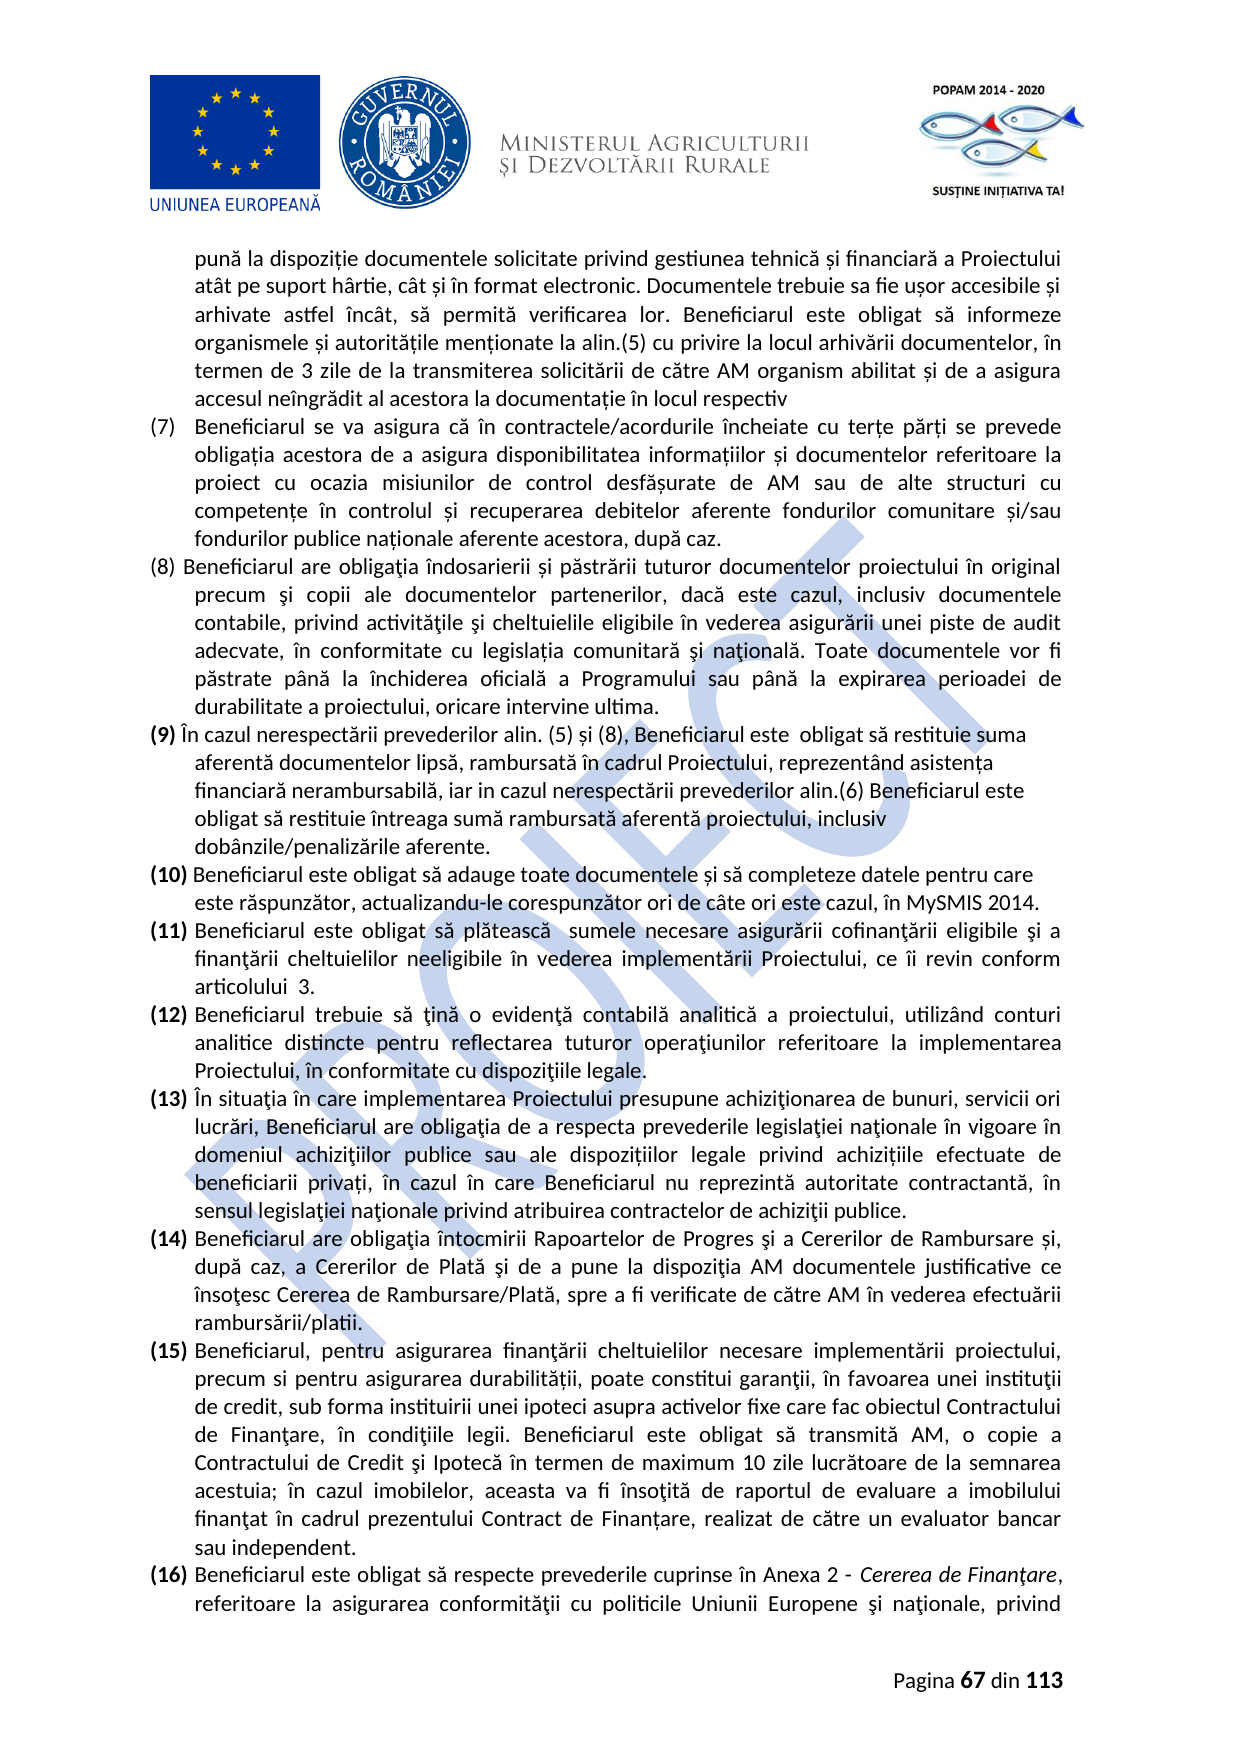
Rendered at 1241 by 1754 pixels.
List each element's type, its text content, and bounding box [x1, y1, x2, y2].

picture [913, 78, 1086, 207]
list Beneficiarul este obligat să plătească sumele necesare asigurării cofinanţării eligibile şi a finanţării cheltuielilor neeligibile în vederea implementării Proiectului, ce îi revin conform articolului 3. [150, 916, 1063, 1000]
text (9) În cazul nerespectării prevederilor alin. (5) și (8), Beneficiarul este obligat să restituie suma aferentă documentelor lipsă, rambursată în cadrul Proiectului, reprezentând asistența financiară nerambursabilă, iar in cazul nerespectării prevederilor alin.(6) Beneficiarul este obligat să restituie întreaga sumă rambursată aferentă proiectului, inclusiv dobânzile/penalizările aferente. [150, 720, 1063, 860]
list În situaţia în care implementarea Proiectului presupune achiziţionarea de bunuri, servicii ori lucrări, Beneficiarul are obligaţia de a respecta prevederile legislaţiei naţionale în vigoare în domeniul achiziţiilor publice sau ale dispozițiilor legale privind achizițiile efectuate de beneficiarii privați, în cazul în care Beneficiarul nu reprezintă autoritate contractantă, în sensul legislaţiei naţionale privind atribuirea contractelor de achiziţii publice. [150, 1084, 1063, 1224]
picture [337, 75, 472, 210]
text (10) Beneficiarul este obligat să adauge toate documentele și să completeze datele pentru care este răspunzător, actualizandu-le corespunzător ori de câte ori este cazul, în MySMIS 2014. [150, 860, 1063, 916]
list Beneficiarul, pentru asigurarea finanţării cheltuielilor necesare implementării proiectului, precum si pentru asigurarea durabilității, poate constitui garanţii, în favoarea unei instituţii de credit, sub forma instituirii unei ipoteci asupra activelor fixe care fac obiectul Contractului de Finanţare, în condiţiile legii. Beneficiarul este obligat să transmită AM, o copie a Contractului de Credit şi Ipotecă în termen de maximum 10 zile lucrătoare de la semnarea acestuia; în cazul imobilelor, aceasta va fi însoţită de raportul de evaluare a imobilului finanţat în cadrul prezentului Contract de Finanțare, realizat de către un evaluator bancar sau independent. [150, 1336, 1063, 1561]
list Beneficiarul trebuie să ţină o evidenţă contabilă analitică a proiectului, utilizând conturi analitice distincte pentru reflectarea tuturor operaţiunilor referitoare la implementarea Proiectului, în conformitate cu dispoziţiile legale. [150, 1000, 1063, 1084]
picture [492, 100, 810, 211]
list Beneficiarul are obligaţia întocmirii Rapoartelor de Progres şi a Cererilor de Rambursare și, după caz, a Cererilor de Plată şi de a pune la dispoziţia AM documentele justificative ce însoţesc Cererea de Rambursare/Plată, spre a fi verificate de către AM în vederea efectuării rambursării/platii. [150, 1224, 1063, 1336]
text (8) Beneficiarul are obligaţia îndosarierii și păstrării tuturor documentelor proiectului în original precum şi copii ale documentelor partenerilor, dacă este cazul, inclusiv documentele contabile, privind activităţile şi cheltuielile eligibile în vederea asigurării unei piste de audit adecvate, în conformitate cu legislația comunitară şi naţională. Toate documentele vor fi păstrate până la închiderea oficială a Programului sau până la expirarea perioadei de durabilitate a proiectului, oricare intervine ultima. [150, 552, 1063, 720]
text (7) Beneficiarul se va asigura că în contractele/acordurile încheiate cu terțe părți se prevede obligația acestora de a asigura disponibilitatea informațiilor și documentelor referitoare la proiect cu ocazia misiunilor de control desfășurate de AM sau de alte structuri cu competențe în controlul și recuperarea debitelor aferente fondurilor comunitare și/sau fondurilor publice naționale aferente acestora, după caz. [150, 412, 1063, 552]
picture [150, 75, 321, 211]
